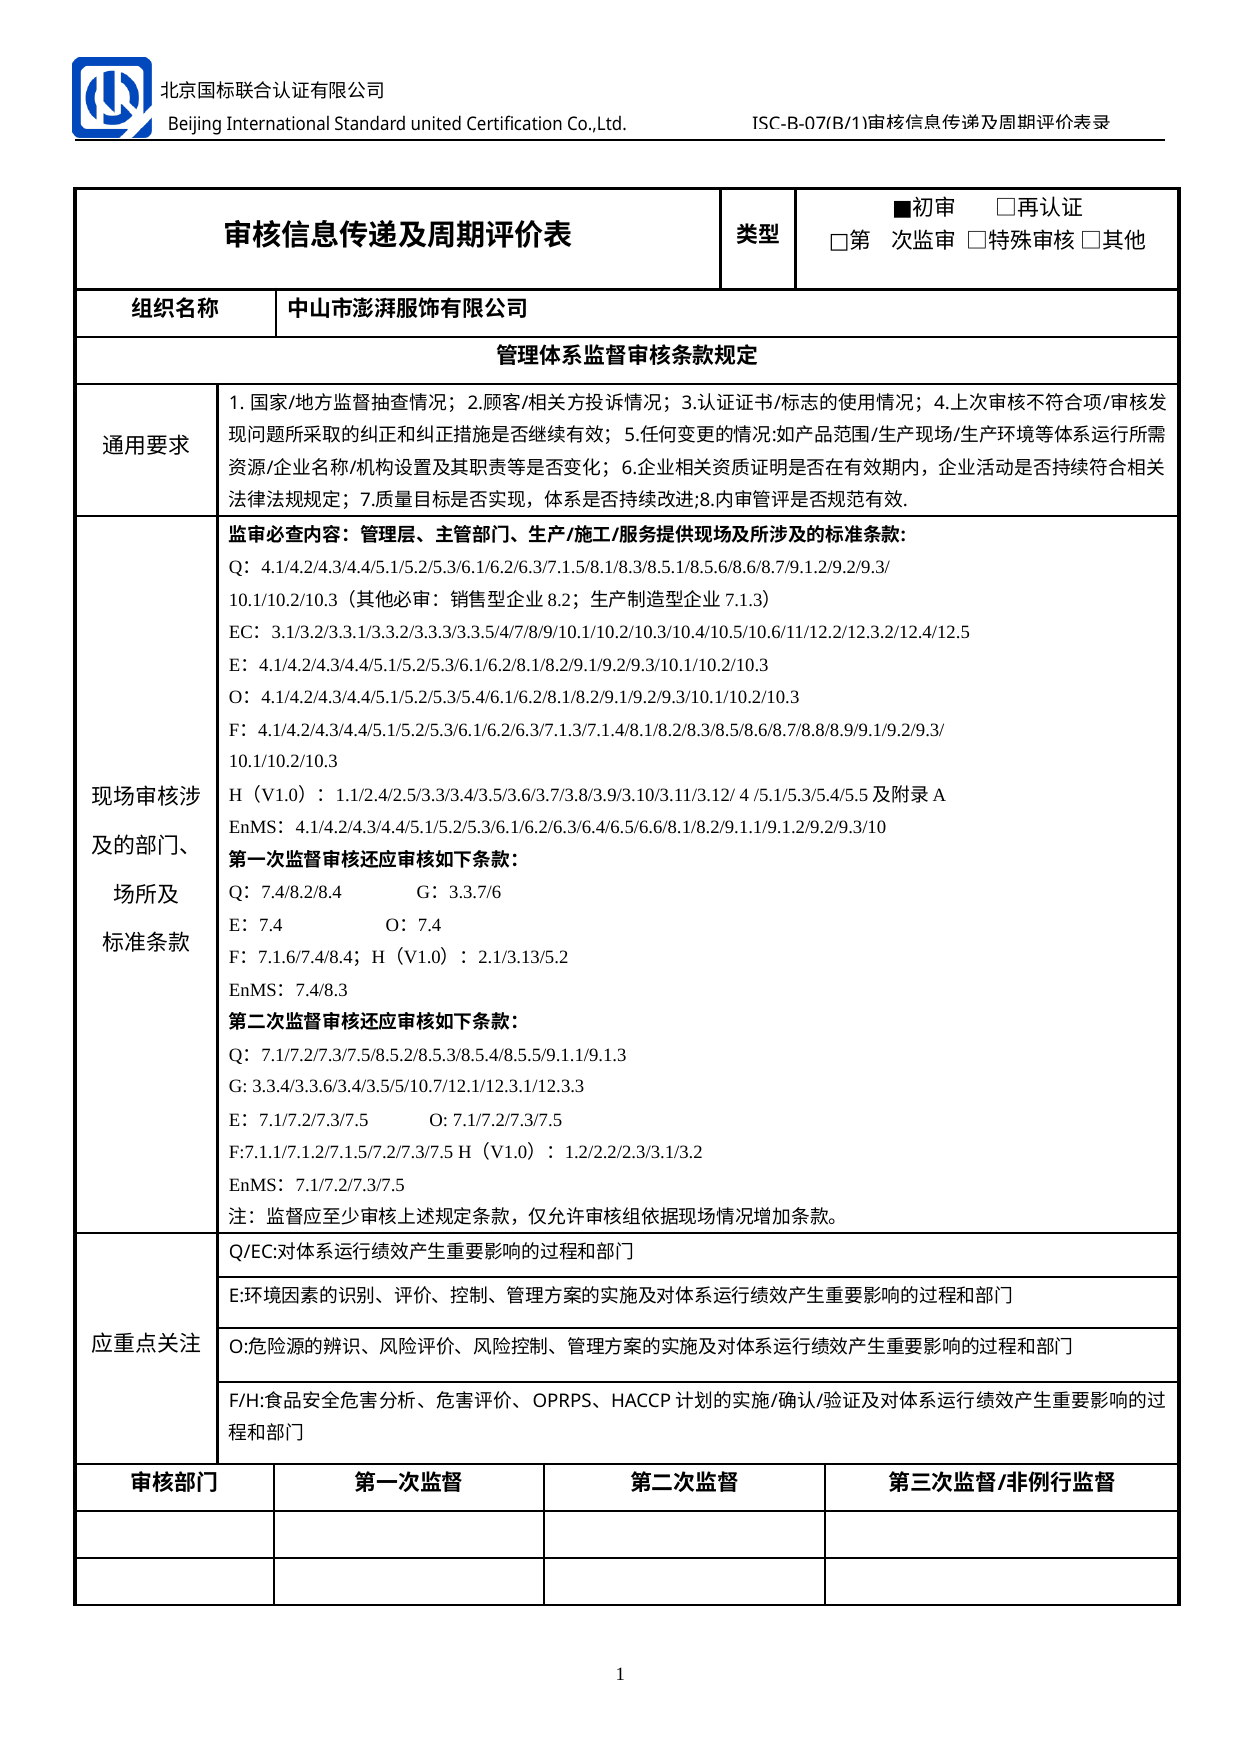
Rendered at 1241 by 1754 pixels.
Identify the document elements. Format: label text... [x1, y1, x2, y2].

table_cell 第一次监督 [275, 1465, 543, 1509]
table_cell 第三次监督/非例行监督 [826, 1465, 1177, 1509]
table_cell [77, 1512, 273, 1557]
table_cell 中山市澎湃服饰有限公司 [277, 291, 1177, 336]
table_cell [826, 1512, 1177, 1557]
table_header 类型 [722, 190, 794, 287]
table_cell 监审必查内容：管理层、主管部门、生产/施工/服务提供现场及所涉及的标准条款: Q：4.1/4.2/4.3/4.4/5.1/5.2/5.3/6.1/6.2/6.3/7.1.5/8.1/8.3/8.5.1/8.5.6/8.6/8.7/9.1.2/9.2/9.3/ 10.1/10.2/10.3（其他必审：销售型企业8.2；生产制造型企业7.1.3） EC：3.1/3.2/3.3.1/3.3.2/3.3.3/3.3.5/4/7/8/9/10.1/10.2/10.3/10.4/10.5/10.6/11/12.2/12.3.2/12.4/12.5 E：4.1/4.2/4.3/4.4/5.1/5.2/5.3/6.1/6.2/8.1/8.2/9.1/9.2/9.3/10.1/10.2/10.3 O：4.1/4.2/4.3/4.4/5.1/5.2/5.3/5.4/6.1/6.2/8.1/8.2/9.1/9.2/9.3/10.1/10.2/10.3 F：4.1/4.2/4.3/4.4/5.1/5.2/5.3/6.1/6.2/6.3/7.1.3/7.1.4/8.1/8.2/8.3/8.5/8.6/8.7/8.8/8.9/9.1/9.2/9.3/ 10.1/10.2/10.3 H（V1.0）：1.1/2.4/2.5/3.3/3.4/3.5/3.6/3.7/3.8/3.9/3.10/3.11/3.12/ 4 /5.1/5.3/5.4/5.5及附录A EnMS：4.1/4.2/4.3/4.4/5.1/5.2/5.3/6.1/6.2/6.3/6.4/6.5/6.6/8.1/8.2/9.1.1/9.1.2/9.2/9.3/10 第一次监督审核还应审核如下条款： Q：7.4/8.2/8.4 G：3.3.7/6 E：7.4 O：7.4 F：7.1.6/7.4/8.4；H（V1.0）：2.1/3.13/5.2 EnMS：7.4/8.3 第二次监督审核还应审核如下条款： Q：7.1/7.2/7.3/7.5/8.5.2/8.5.3/8.5.4/8.5.5/9.1.1/9.1.3 G: 3.3.4/3.3.6/3.4/3.5/5/10.7/12.1/12.3.1/12.3.3 E：7.1/7.2/7.3/7.5 O: 7.1/7.2/7.3/7.5 F:7.1.1/7.1.2/7.1.5/7.2/7.3/7.5 H（V1.0）：1.2/2.2/2.3/3.1/3.2 EnMS：7.1/7.2/7.3/7.5 注：监督应至少审核上述规定条款，仅允许审核组依据现场情况增加条款。 [219, 517, 1177, 1232]
table_header ■初审 □再认证 □第 次监审 □特殊审核 □其他 [797, 190, 1177, 287]
table_cell E:环境因素的识别、评价、控制、管理方案的实施及对体系运行绩效产生重要影响的过程和部门 [219, 1278, 1177, 1327]
table_cell 管理体系监督审核条款规定 [77, 338, 1177, 383]
table_cell 现场审核涉及的部门、场所及 标准条款 [77, 517, 216, 1232]
table_cell [826, 1559, 1177, 1604]
table_cell O:危险源的辨识、风险评价、风险控制、管理方案的实施及对体系运行绩效产生重要影响的过程和部门 [219, 1329, 1177, 1381]
table_header 审核信息传递及周期评价表 [77, 190, 719, 287]
table_cell [545, 1559, 824, 1604]
table_cell 应重点关注 [77, 1234, 216, 1462]
table_cell F/H:食品安全危害分析、危害评价、OPRPS、HACCP计划的实施/确认/验证及对体系运行绩效产生重要影响的过程和部门 [219, 1383, 1177, 1462]
table_cell 通用要求 [77, 385, 216, 515]
table_cell 审核部门 [77, 1465, 273, 1509]
table_cell [77, 1559, 273, 1604]
table_cell 组织名称 [77, 291, 275, 336]
table_cell Q/EC:对体系运行绩效产生重要影响的过程和部门 [219, 1234, 1177, 1276]
table_cell [545, 1512, 824, 1557]
table_cell [275, 1559, 543, 1604]
table_cell [275, 1512, 543, 1557]
table_cell 第二次监督 [545, 1465, 824, 1509]
picture [72, 57, 152, 138]
table_cell 1. 国家/地方监督抽查情况；2.顾客/相关方投诉情况；3.认证证书/标志的使用情况；4.上次审核不符合项/审核发现问题所采取的纠正和纠正措施是否继续有效；5.任何变更的情况:如产品范围/生产现场/生产环境等体系运行所需资源/企业名称/机构设置及其职责等是否变化；6.企业相关资质证明是否在有效期内，企业活动是否持续符合相关法律法规规定；7.质量目标是否实现，体系是否持续改进;8.内审管评是否规范有效. [219, 385, 1177, 515]
